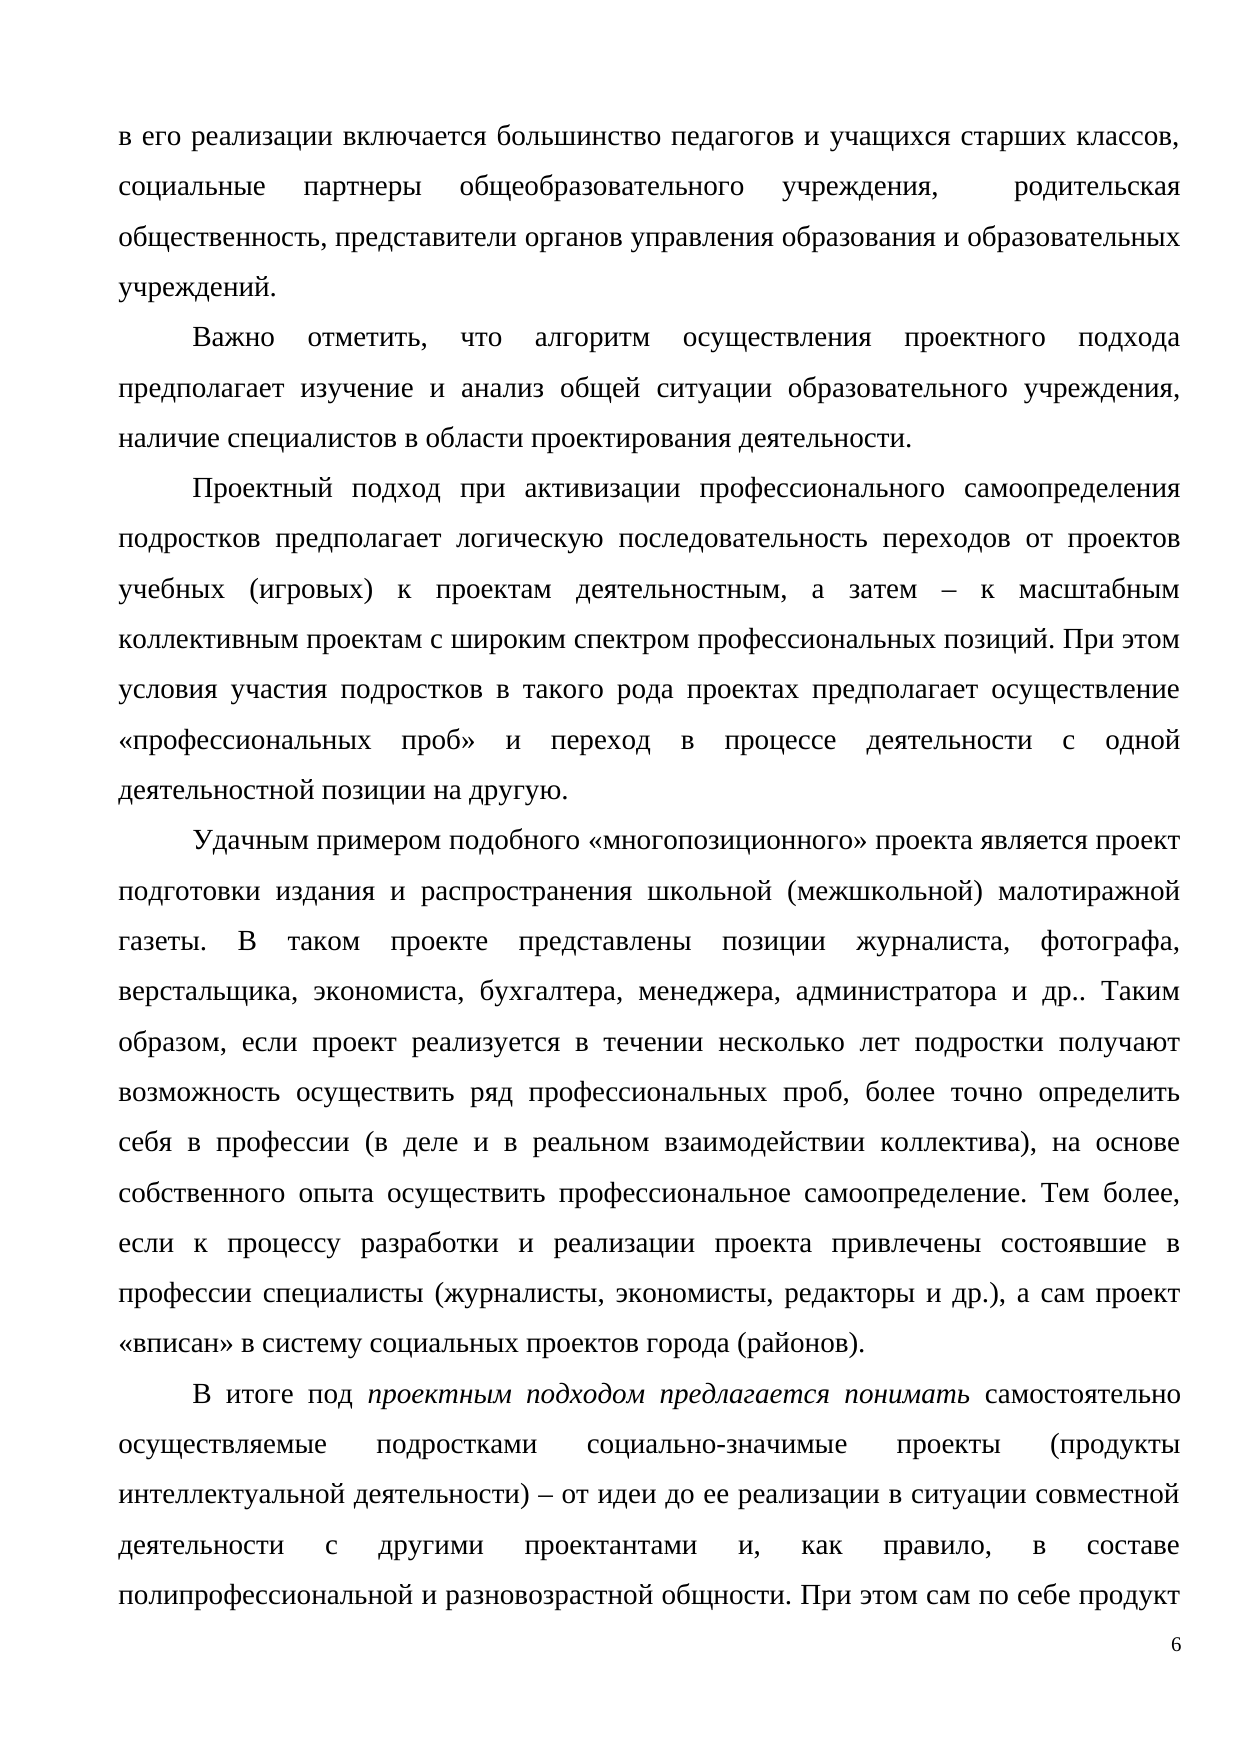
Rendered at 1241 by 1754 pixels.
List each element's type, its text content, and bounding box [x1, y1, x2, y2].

text Важно отметить, что алгоритм осуществления проектного подхода предполагает изучение и анализ общей ситуации образовательного учреждения, наличие специалистов в области проектирования деятельности. [118, 319, 1181, 453]
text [118, 1376, 1181, 1611]
text Удачным примером подобного «многопозиционного» проекта является проект подготовки издания и распространения школьной (межшкольной) малотиражной газеты. В таком проекте представлены позиции журналиста, фотографа, верстальщика, экономиста, бухгалтера, менеджера, администратора и др.. Таким образом, если проект реализуется в течении несколько лет подростки получают возможность осуществить ряд профессиональных проб, более точно определить себя в профессии (в деле и в реальном взаимодействии коллектива), на основе собственного опыта осуществить профессиональное самоопределение. Тем более, если к процессу разработки и реализации проекта привлечены состоявшие в профессии специалисты (журналисты, экономисты, редакторы и др.), а сам проект «вписан» в систему социальных проектов города (районов). [118, 822, 1181, 1359]
text Проектный подход при активизации профессионального самоопределения подростков предполагает логическую последовательность переходов от проектов учебных (игровых) к проектам деятельностным, а затем – к масштабным коллективным проектам с широким спектром профессиональных позиций. При этом условия участия подростков в такого рода проектах предполагает осуществление «профессиональных проб» и переход в процессе деятельности с одной деятельностной позиции на другую. [118, 470, 1181, 806]
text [118, 118, 1181, 303]
